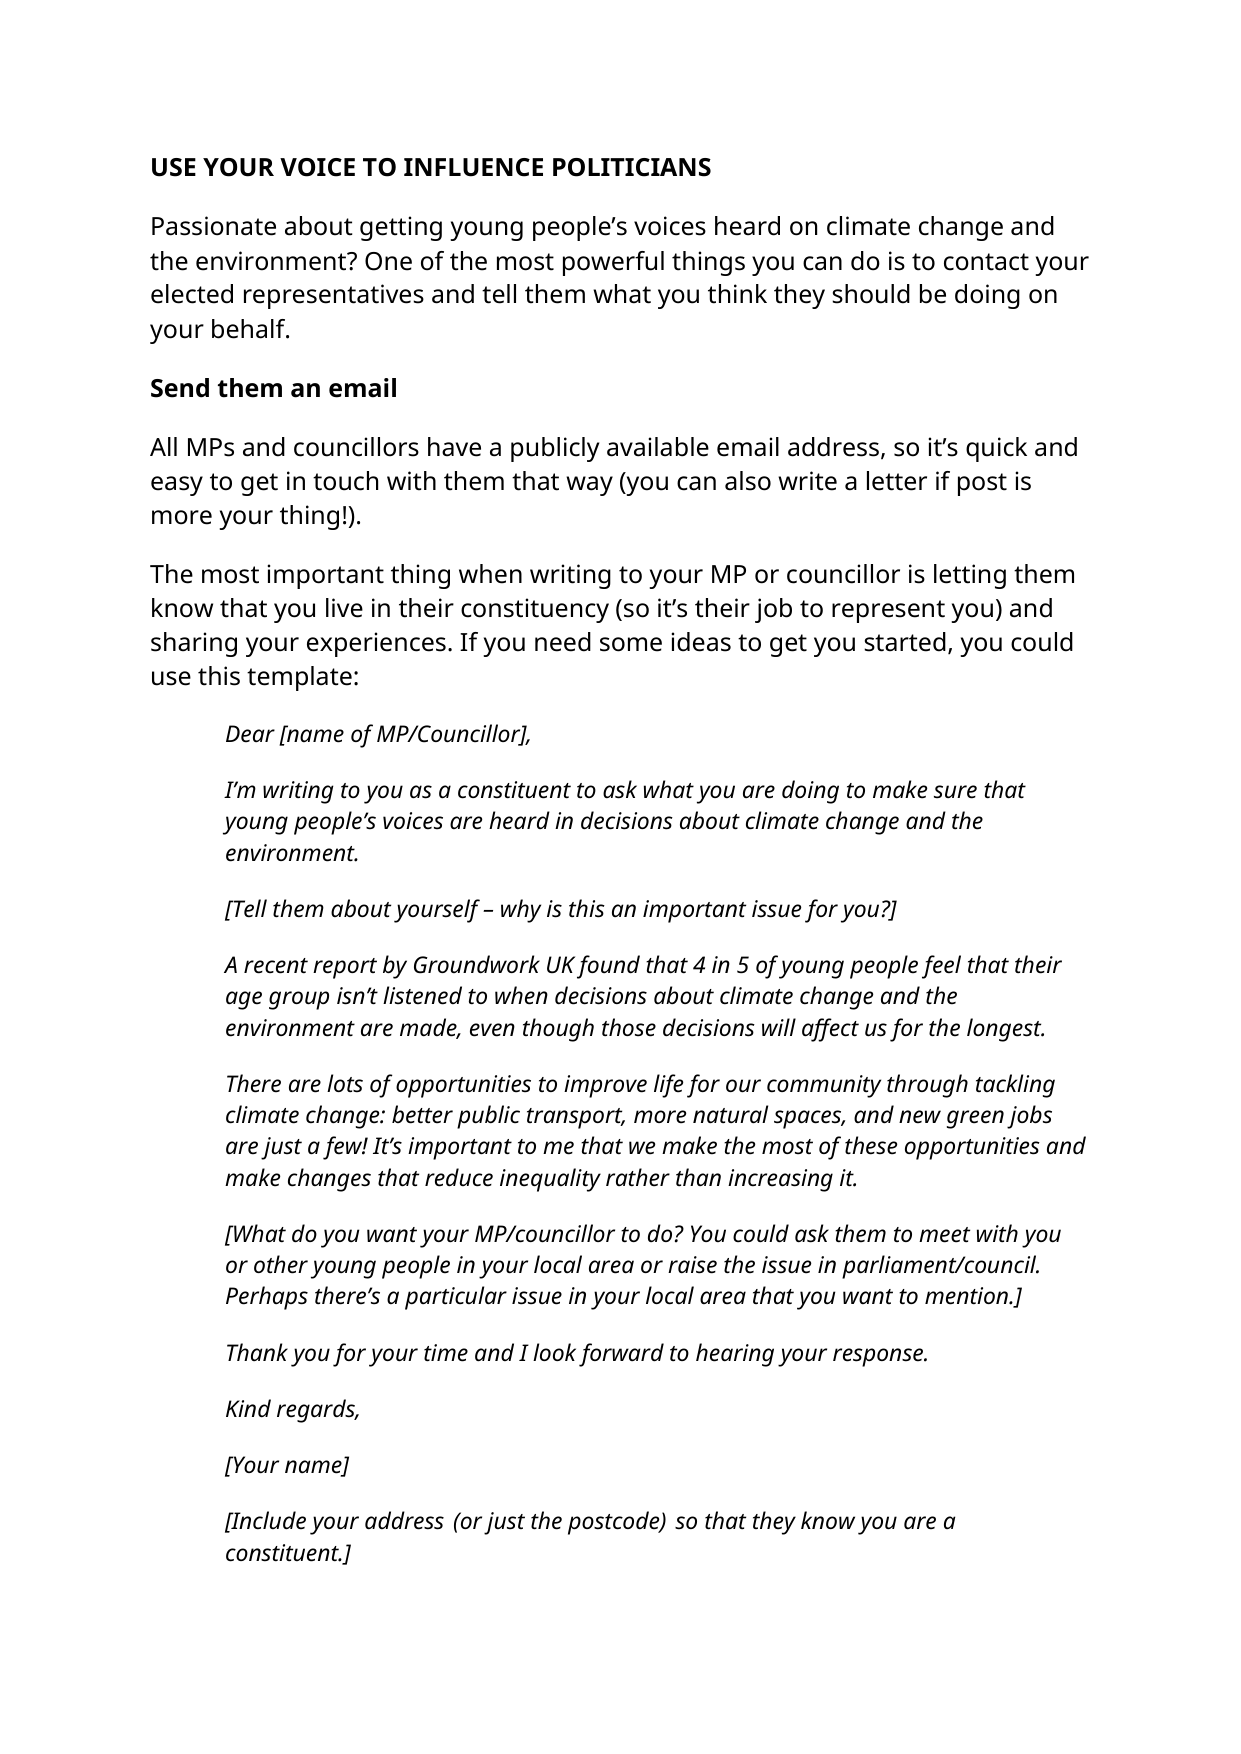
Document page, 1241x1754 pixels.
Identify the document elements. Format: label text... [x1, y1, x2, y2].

text Dear [name of MP/Councillor], [225, 718, 1090, 749]
text [Your name] [225, 1449, 1090, 1480]
text [Include your address (or just the postcode) so that they know you are a constituent.] [225, 1505, 1090, 1568]
text Thank you for your time and I look forward to hearing your response. [225, 1337, 1090, 1368]
text Kind regards, [225, 1393, 1090, 1424]
text The most important thing when writing to your MP or councillor is letting them know that you live in their constituency (so it’s their job to represent you) and sharing your experiences. If you need some ideas to get you started, you could use this template: [150, 557, 1090, 693]
text Passionate about getting young people’s voices heard on climate change and the environment? One of the most powerful things you can do is to contact your elected representatives and tell them what you think they should be doing on your behalf. [150, 209, 1090, 345]
text All MPs and councillors have a publicly available email address, so it’s quick and easy to get in touch with them that way (you can also write a letter if post is more your thing!). [150, 429, 1090, 532]
text A recent report by Groundwork UK found that 4 in 5 of young people feel that their age group isn’t listened to when decisions about climate change and the environment are made, even though those decisions will affect us for the longest. [225, 949, 1090, 1043]
text USE YOUR VOICE TO INFLUENCE POLITICIANS [150, 150, 1090, 184]
text [Tell them about yourself – why is this an important issue for you?] [225, 893, 1090, 924]
text There are lots of opportunities to improve life for our community through tackling climate change: better public transport, more natural spaces, and new green jobs are just a few! It’s important to me that we make the most of these opportunities and make changes that reduce inequality rather than increasing it. [225, 1068, 1090, 1193]
text Send them an email [150, 370, 1090, 404]
text I’m writing to you as a constituent to ask what you are doing to make sure that young people’s voices are heard in decisions about climate change and the environment. [225, 774, 1090, 868]
text [What do you want your MP/councillor to do? You could ask them to meet with you or other young people in your local area or raise the issue in parliament/council. Perhaps there’s a particular issue in your local area that you want to mention.] [225, 1218, 1090, 1312]
